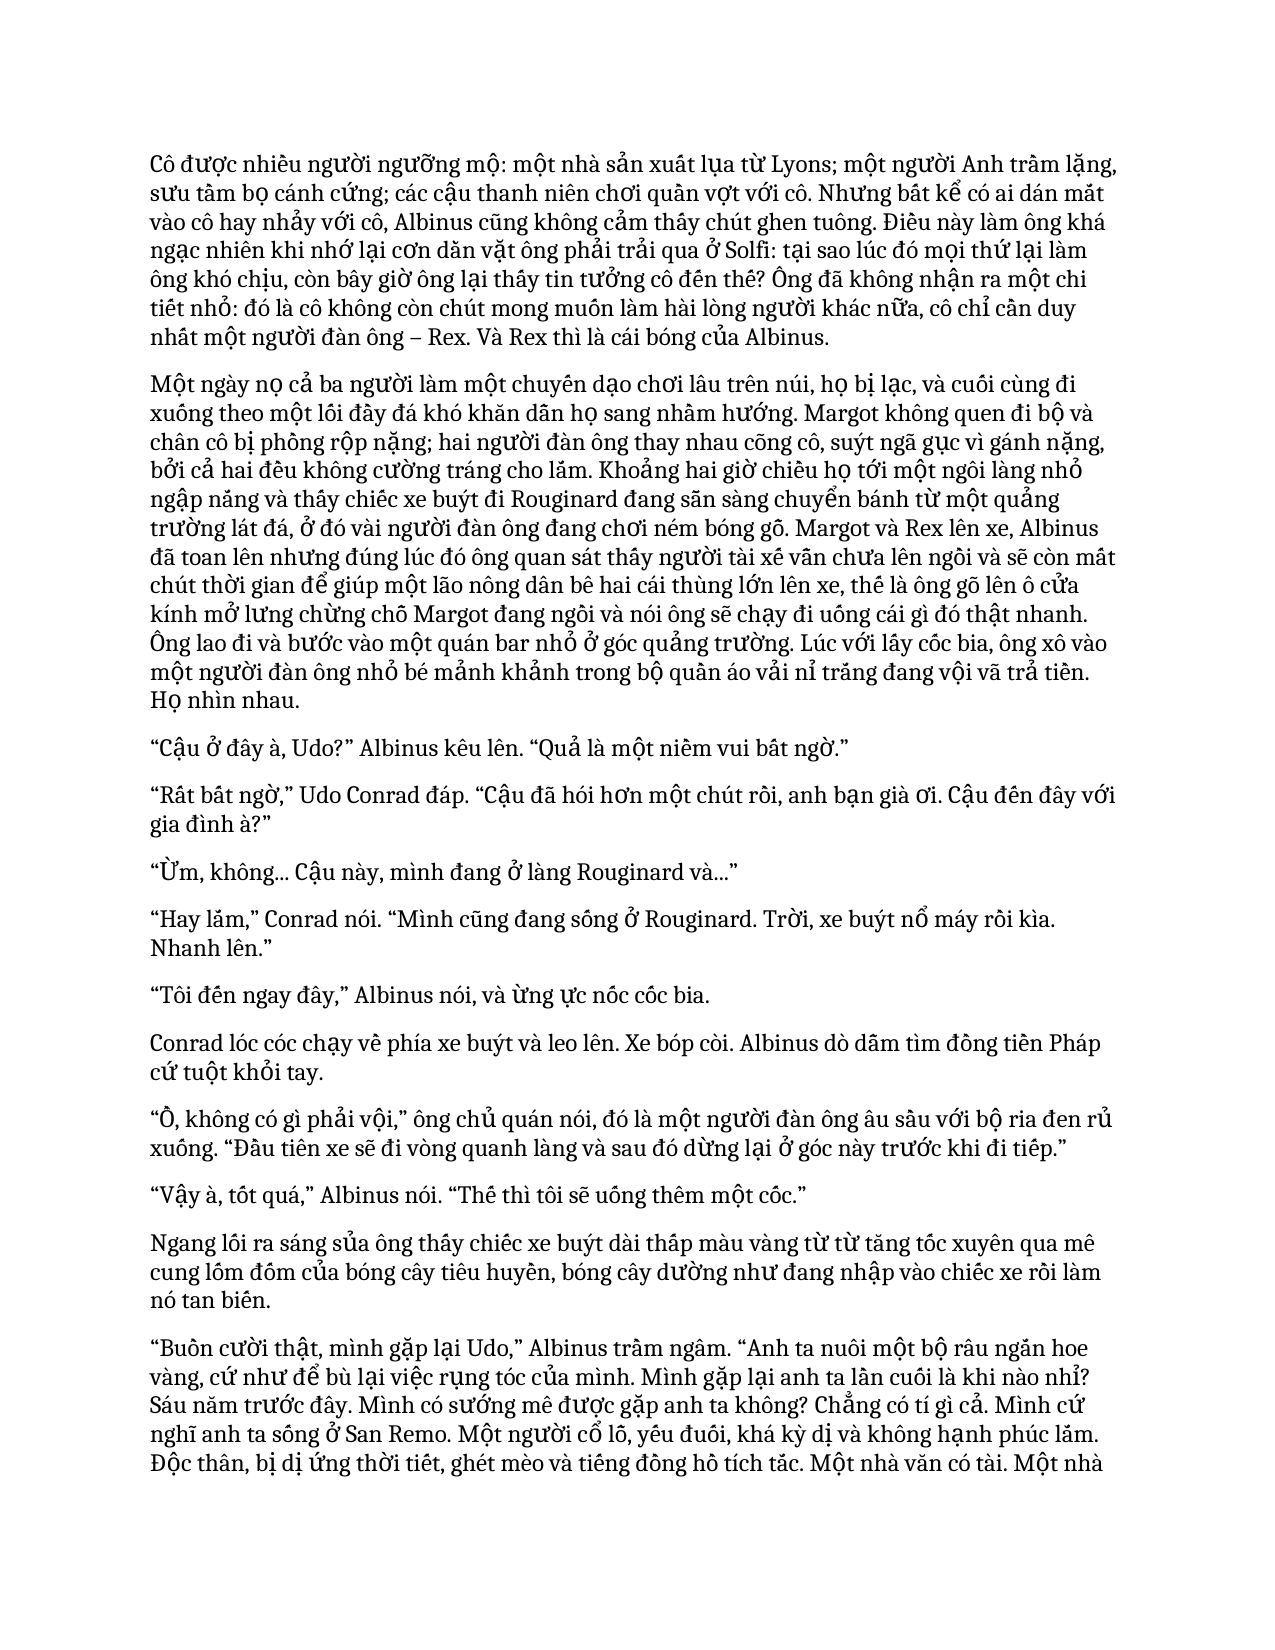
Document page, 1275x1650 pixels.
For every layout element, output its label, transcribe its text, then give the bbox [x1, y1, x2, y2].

text “Ồ, không có gì phải vội,” ông chủ quán nói, đó là một người đàn ông âu sầu với bộ ria đen rủ xuống. “Đầu tiên xe sẽ đi vòng quanh làng và sau đó dừng lại ở góc này trước khi đi tiếp.” [150, 1105, 1125, 1162]
text Một ngày nọ cả ba người làm một chuyến dạo chơi lâu trên núi, họ bị lạc, và cuối cùng đi xuống theo một lối đầy đá khó khăn dẫn họ sang nhầm hướng. Margot không quen đi bộ và chân cô bị phồng rộp nặng; hai người đàn ông thay nhau cõng cô, suýt ngã gục vì gánh nặng, bởi cả hai đều không cường tráng cho lắm. Khoảng hai giờ chiều họ tới một ngôi làng nhỏ ngập nắng và thấy chiếc xe buýt đi Rouginard đang sẵn sàng chuyển bánh từ một quảng trường lát đá, ở đó vài người đàn ông đang chơi ném bóng gỗ. Margot và Rex lên xe, Albinus đã toan lên nhưng đúng lúc đó ông quan sát thấy người tài xế vẫn chưa lên ngồi và sẽ còn mất chút thời gian để giúp một lão nông dân bê hai cái thùng lớn lên xe, thế là ông gõ lên ô cửa kính mở lưng chừng chỗ Margot đang ngồi và nói ông sẽ chạy đi uống cái gì đó thật nhanh. Ông lao đi và bước vào một quán bar nhỏ ở góc quảng trường. Lúc với lấy cốc bia, ông xô vào một người đàn ông nhỏ bé mảnh khảnh trong bộ quần áo vải nỉ trắng đang vội vã trả tiền. Họ nhìn nhau. [150, 370, 1125, 715]
text Cô được nhiều người ngưỡng mộ: một nhà sản xuất lụa từ Lyons; một người Anh trầm lặng, sưu tầm bọ cánh cứng; các cậu thanh niên chơi quần vợt với cô. Nhưng bất kể có ai dán mắt vào cô hay nhảy với cô, Albinus cũng không cảm thấy chút ghen tuông. Điều này làm ông khá ngạc nhiên khi nhớ lại cơn dằn vặt ông phải trải qua ở Solfi: tại sao lúc đó mọi thứ lại làm ông khó chịu, còn bây giờ ông lại thấy tin tưởng cô đến thế? Ông đã không nhận ra một chi tiết nhỏ: đó là cô không còn chút mong muốn làm hài lòng người khác nữa, cô chỉ cần duy nhất một người đàn ông – Rex. Và Rex thì là cái bóng của Albinus. [150, 150, 1125, 351]
text “Rất bất ngờ,” Udo Conrad đáp. “Cậu đã hói hơn một chút rồi, anh bạn già ơi. Cậu đến đây với gia đình à?” [150, 781, 1125, 839]
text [150, 1334, 1125, 1477]
text “Cậu ở đây à, Udo?” Albinus kêu lên. “Quả là một niềm vui bất ngờ.” [150, 734, 1125, 762]
text “Ừm, không... Cậu này, mình đang ở làng Rouginard và...” [150, 857, 1125, 886]
text “Hay lắm,” Conrad nói. “Mình cũng đang sống ở Rouginard. Trời, xe buýt nổ máy rồi kìa. Nhanh lên.” [150, 905, 1125, 962]
text Ngang lối ra sáng sủa ông thấy chiếc xe buýt dài thấp màu vàng từ từ tăng tốc xuyên qua mê cung lốm đốm của bóng cây tiêu huyền, bóng cây dường như đang nhập vào chiếc xe rồi làm nó tan biến. [150, 1229, 1125, 1315]
text “Vậy à, tốt quá,” Albinus nói. “Thế thì tôi sẽ uống thêm một cốc.” [150, 1181, 1125, 1210]
text “Tôi đến ngay đây,” Albinus nói, và ừng ực nốc cốc bia. [150, 981, 1125, 1010]
text Conrad lóc cóc chạy về phía xe buýt và leo lên. Xe bóp còi. Albinus dò dẫm tìm đồng tiền Pháp cứ tuột khỏi tay. [150, 1029, 1125, 1086]
